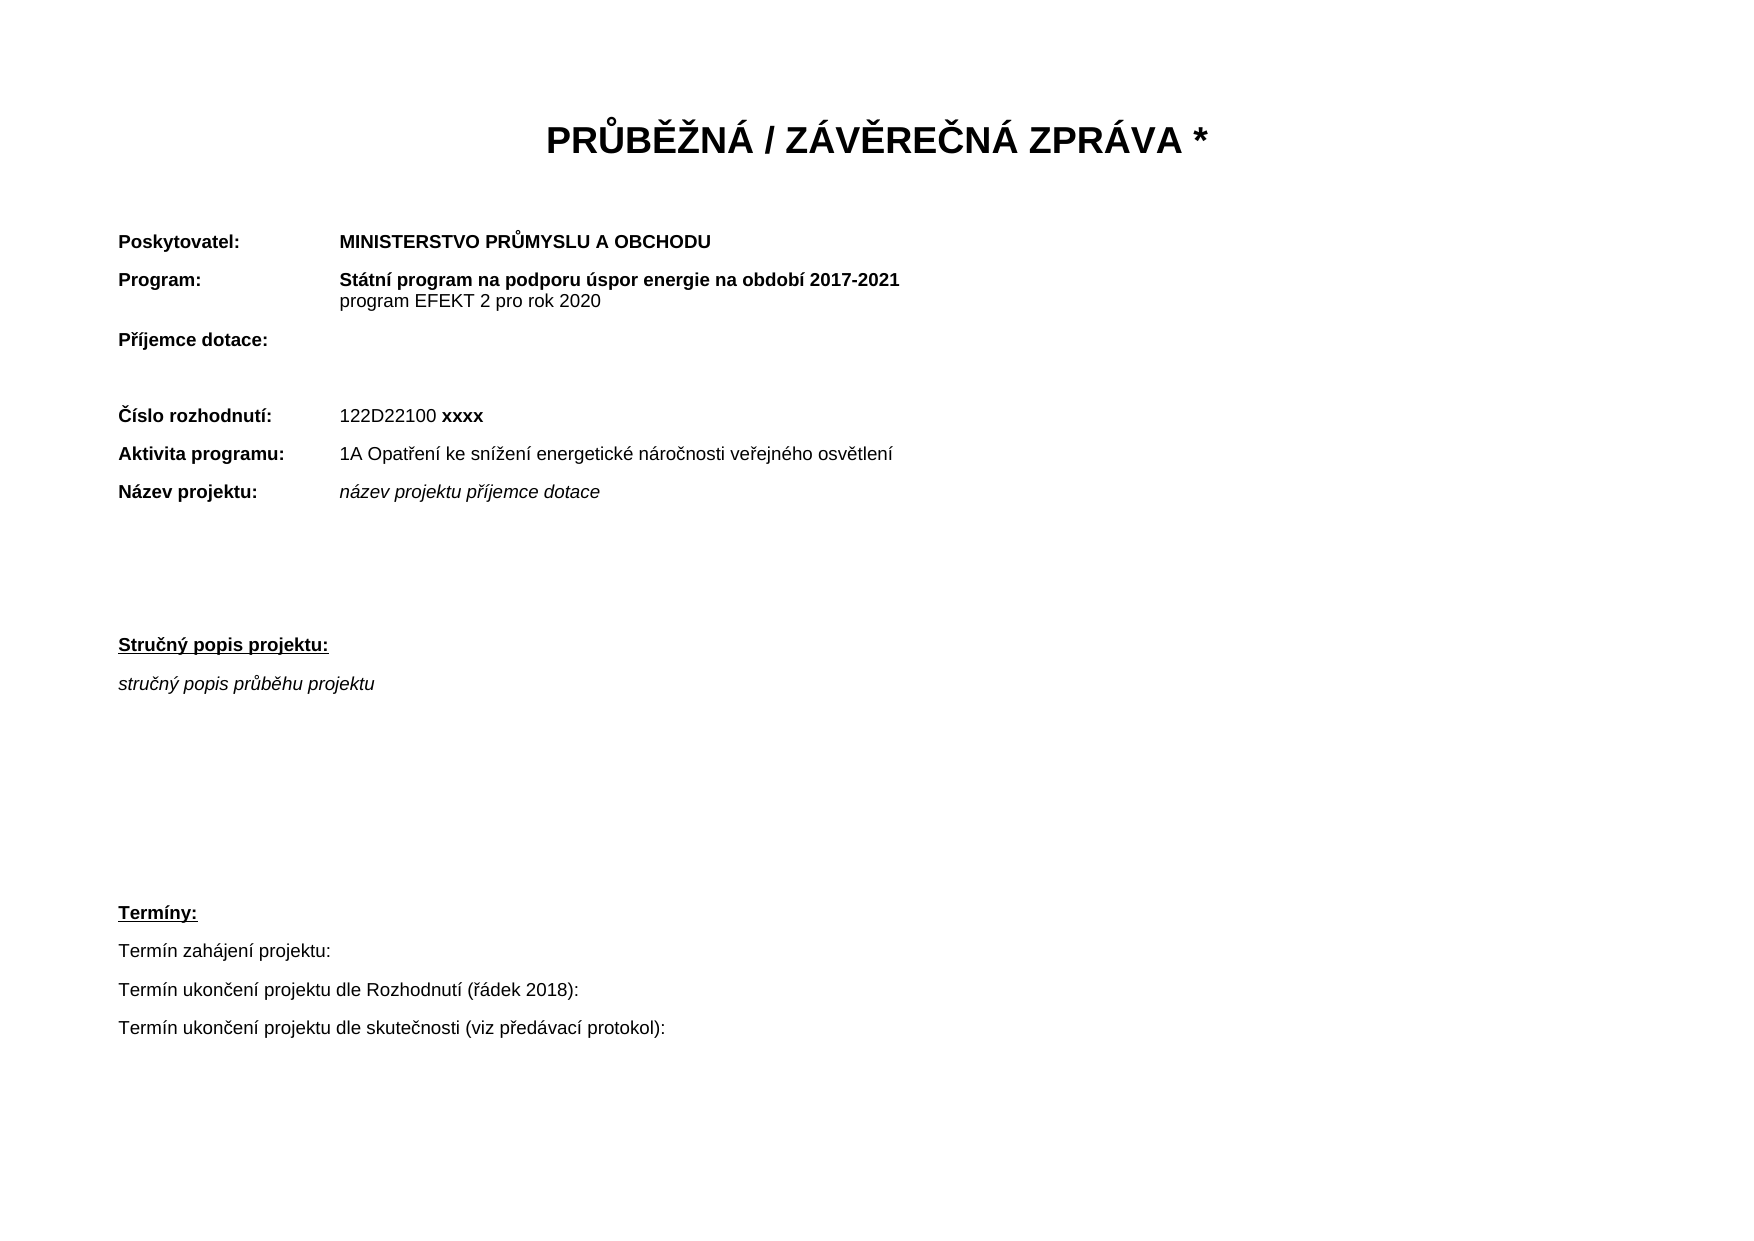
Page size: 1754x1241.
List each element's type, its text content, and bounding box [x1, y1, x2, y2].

text Termín zahájení projektu: [118, 940, 1636, 962]
text PRŮBĚŽNÁ / ZÁVĚREČNÁ ZPRÁVA * [118, 118, 1636, 161]
text Termín ukončení projektu dle Rozhodnutí (řádek 2018): [118, 978, 1636, 1000]
text Číslo rozhodnutí: 122D22100 xxxx [118, 405, 1636, 426]
text program EFEKT 2 pro rok 2020 [118, 290, 1636, 312]
text Poskytovatel: MINISTERSTVO PRŮMYSLU A OBCHODU [118, 230, 1636, 252]
text Program: Státní program na podporu úspor energie na období 2017-2021 [118, 269, 1636, 290]
text Termíny: [118, 902, 1636, 923]
text stručný popis průběhu projektu [118, 672, 1636, 694]
text Název projektu: název projektu příjemce dotace [118, 481, 1636, 503]
text Stručný popis projektu: [118, 634, 1636, 656]
text Příjemce dotace: [118, 328, 1636, 350]
text Aktivita programu: 1A Opatření ke snížení energetické náročnosti veřejného osvětlení [118, 443, 1636, 465]
text Termín ukončení projektu dle skutečnosti (viz předávací protokol): [118, 1017, 1636, 1038]
